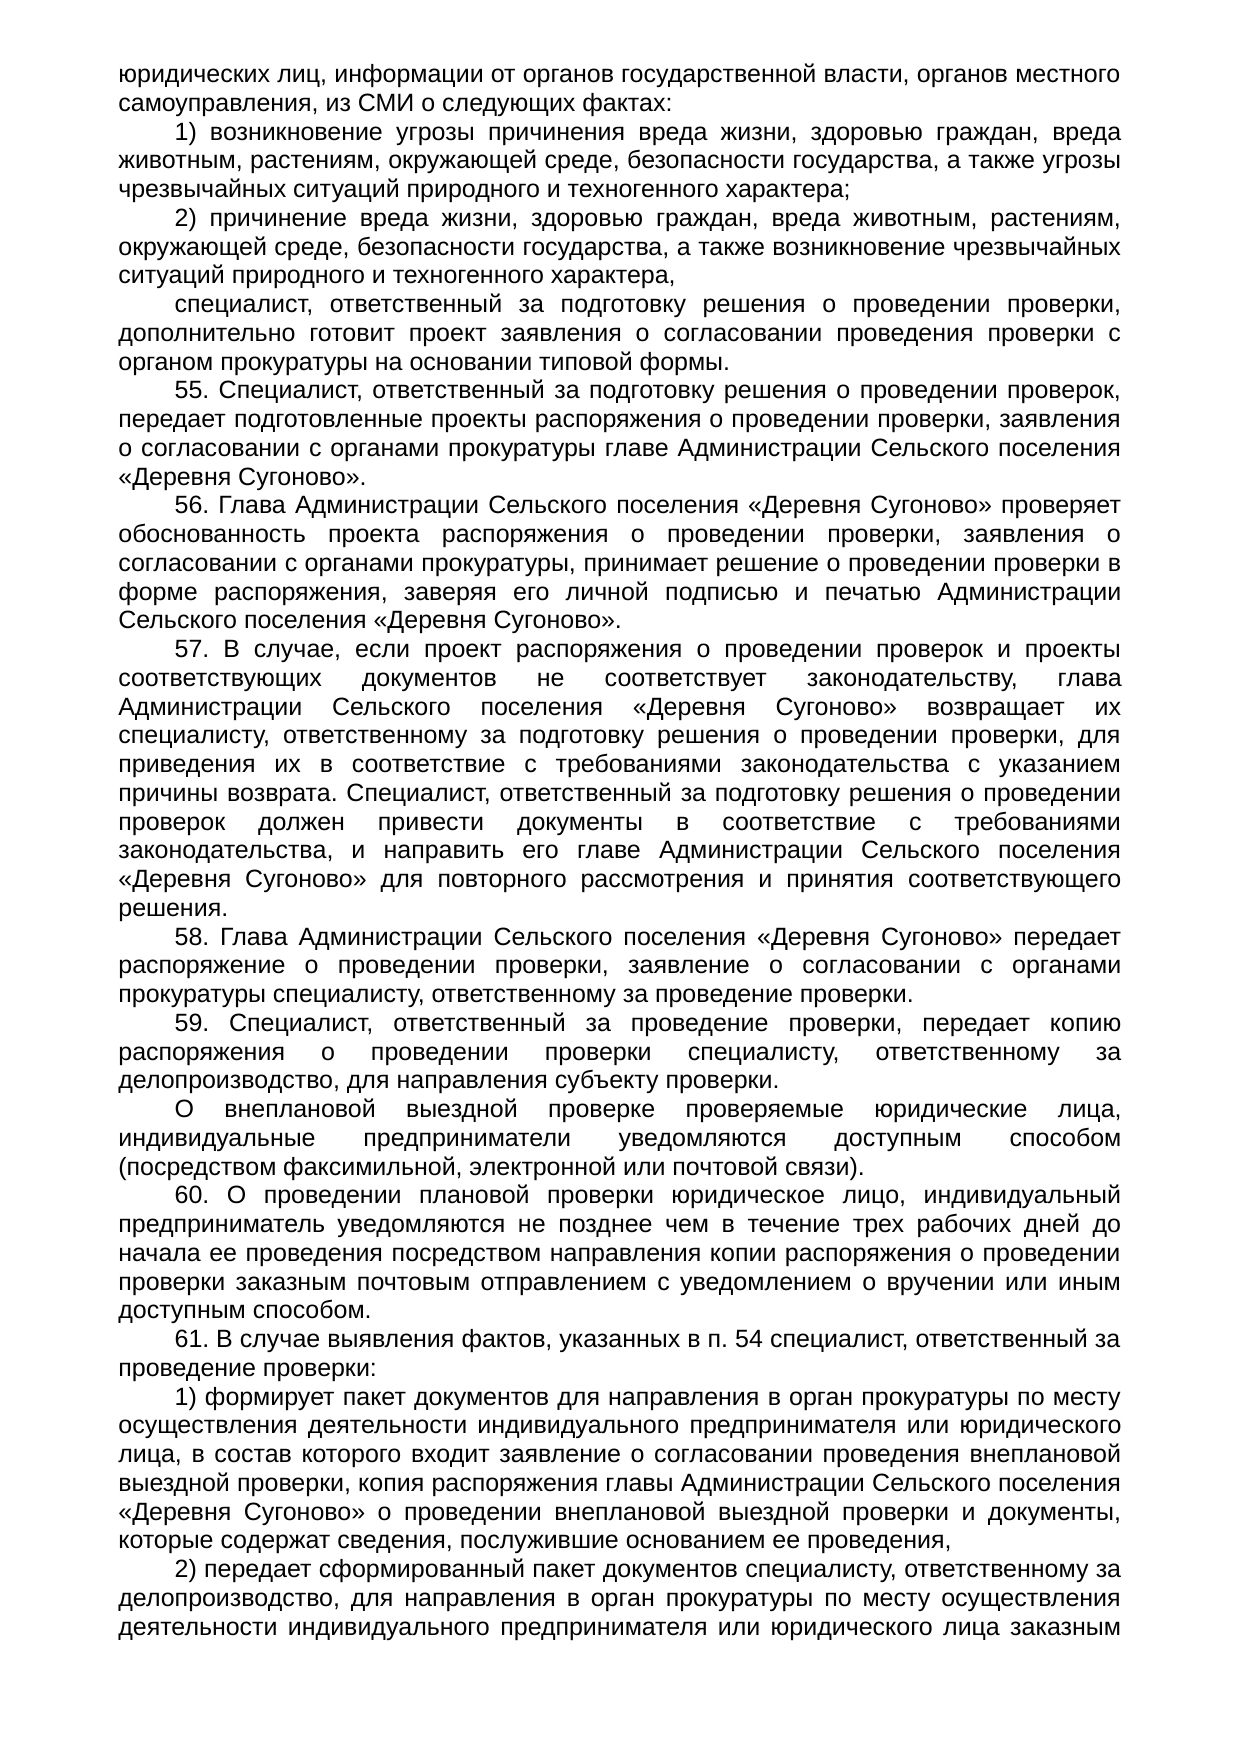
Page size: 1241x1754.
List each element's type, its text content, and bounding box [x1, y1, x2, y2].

text специалист, ответственный за подготовку решения о проведении проверки, дополнительно готовит проект заявления о согласовании проведения проверки с органом прокуратуры на основании типовой формы. [118, 289, 1122, 375]
text 2) причинение вреда жизни, здоровью граждан, вреда животным, растениям, окружающей среде, безопасности государства, а также возникновение чрезвычайных ситуаций природного и техногенного характера, [118, 203, 1122, 289]
text 58. Глава Администрации Сельского поселения «Деревня Сугоново» передает распоряжение о проведении проверки, заявление о согласовании с органами прокуратуры специалисту, ответственному за проведение проверки. [118, 922, 1122, 1008]
text 1) возникновение угрозы причинения вреда жизни, здоровью граждан, вреда животным, растениям, окружающей среде, безопасности государства, а также угрозы чрезвычайных ситуаций природного и техногенного характера; [118, 117, 1122, 203]
text 1) формирует пакет документов для направления в орган прокуратуры по месту осуществления деятельности индивидуального предпринимателя или юридического лица, в состав которого входит заявление о согласовании проведения внеплановой выездной проверки, копия распоряжения главы Администрации Сельского поселения «Деревня Сугоново» о проведении внеплановой выездной проверки и документы, которые содержат сведения, послужившие основанием ее проведения, [118, 1382, 1122, 1554]
text 59. Специалист, ответственный за проведение проверки, передает копию распоряжения о проведении проверки специалисту, ответственному за делопроизводство, для направления субъекту проверки. [118, 1008, 1122, 1094]
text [118, 59, 1122, 117]
text 60. О проведении плановой проверки юридическое лицо, индивидуальный предприниматель уведомляются не позднее чем в течение трех рабочих дней до начала ее проведения посредством направления копии распоряжения о проведении проверки заказным почтовым отправлением с уведомлением о вручении или иным доступным способом. [118, 1180, 1122, 1324]
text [118, 1554, 1122, 1640]
text О внеплановой выездной проверке проверяемые юридические лица, индивидуальные предприниматели уведомляются доступным способом (посредством факсимильной, электронной или почтовой связи). [118, 1094, 1122, 1180]
text 57. В случае, если проект распоряжения о проведении проверок и проекты соответствующих документов не соответствует законодательству, глава Администрации Сельского поселения «Деревня Сугоново» возвращает их специалисту, ответственному за подготовку решения о проведении проверки, для приведения их в соответствие с требованиями законодательства с указанием причины возврата. Специалист, ответственный за подготовку решения о проведении проверок должен привести документы в соответствие с требованиями законодательства, и направить его главе Администрации Сельского поселения «Деревня Сугоново» для повторного рассмотрения и принятия соответствующего решения. [118, 634, 1122, 922]
text 56. Глава Администрации Сельского поселения «Деревня Сугоново» проверяет обоснованность проекта распоряжения о проведении проверки, заявления о согласовании с органами прокуратуры, принимает решение о проведении проверки в форме распоряжения, заверяя его личной подписью и печатью Администрации Сельского поселения «Деревня Сугоново». [118, 490, 1122, 634]
text 61. В случае выявления фактов, указанных в п. 54 специалист, ответственный за проведение проверки: [118, 1324, 1122, 1382]
text 55. Специалист, ответственный за подготовку решения о проведении проверок, передает подготовленные проекты распоряжения о проведении проверки, заявления о согласовании с органами прокуратуры главе Администрации Сельского поселения «Деревня Сугоново». [118, 375, 1122, 490]
